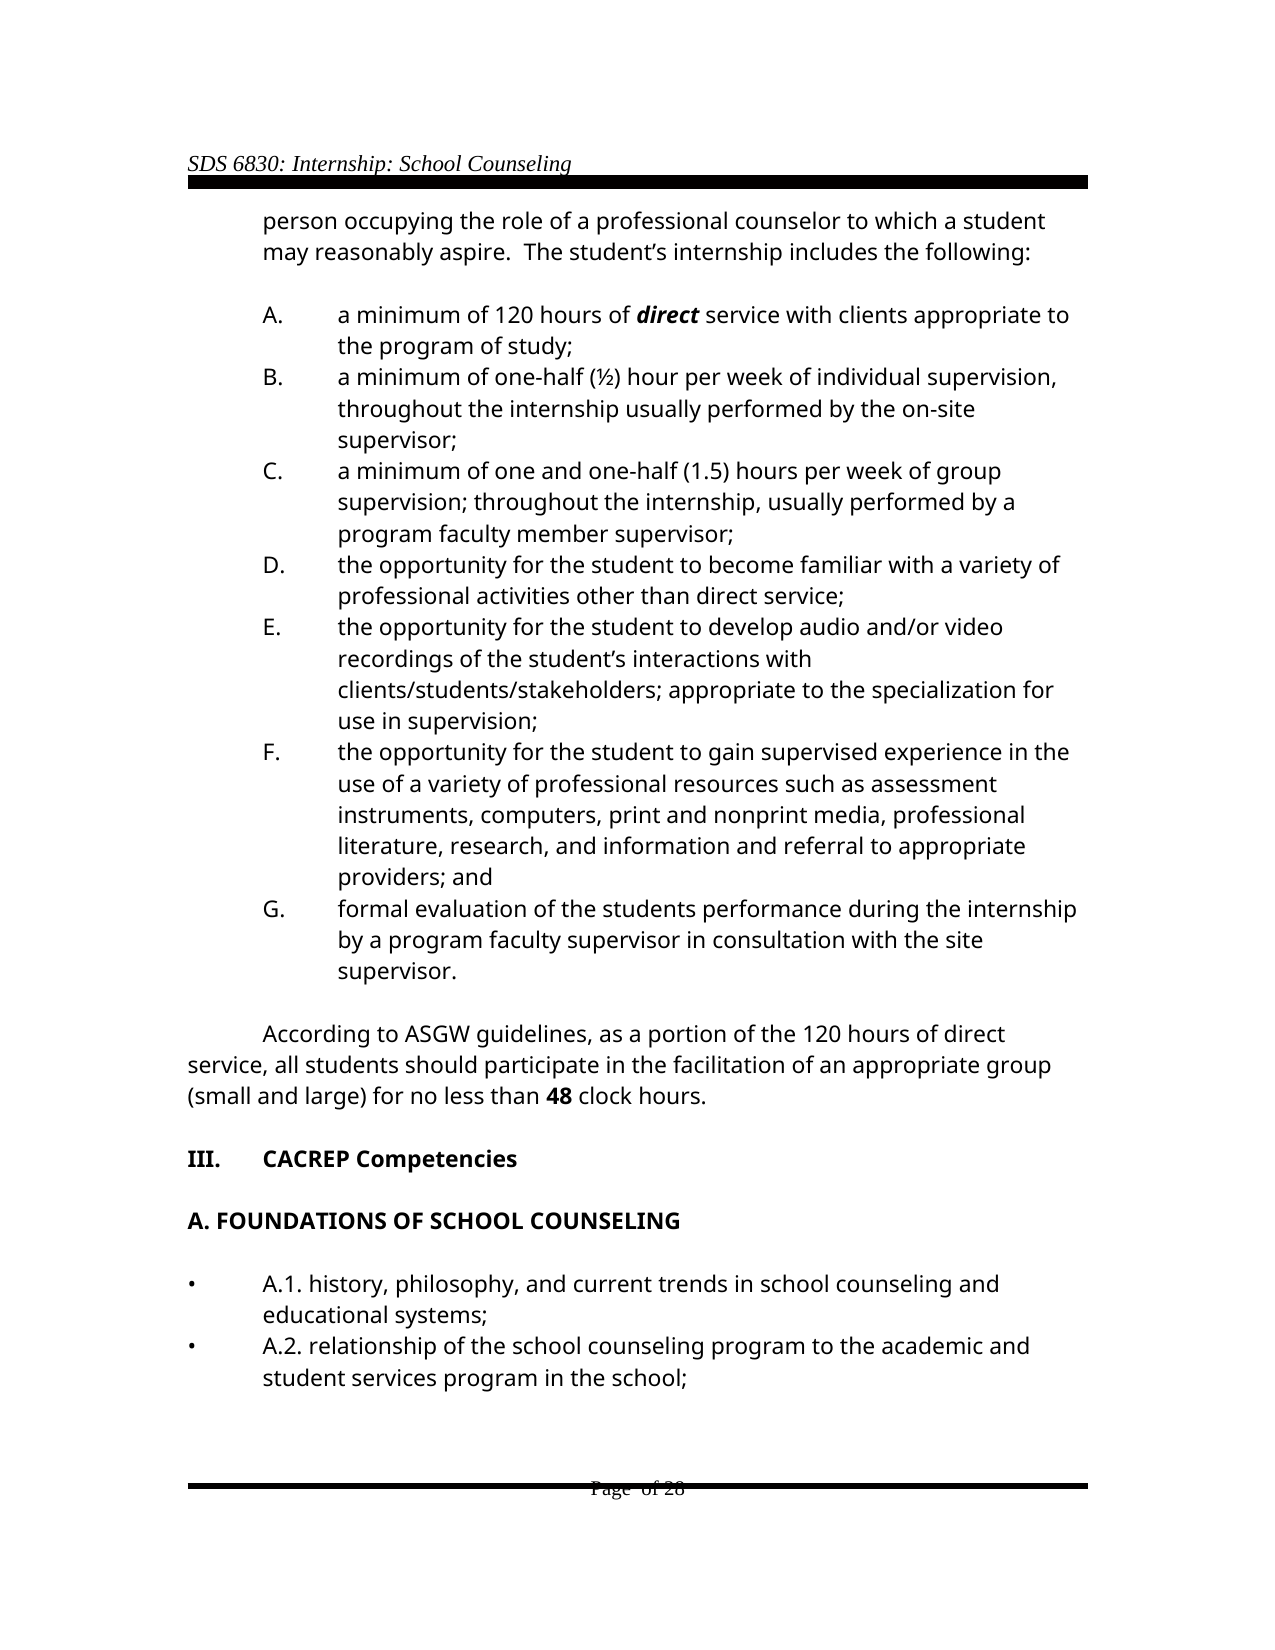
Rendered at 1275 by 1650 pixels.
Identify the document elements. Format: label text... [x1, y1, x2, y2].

list the opportunity for the student to become familiar with a variety of professional activities other than direct service; [262, 549, 1087, 611]
list a minimum of one-half (½) hour per week of individual supervision, throughout the internship usually performed by the on-site supervisor; [262, 361, 1087, 455]
list formal evaluation of the students performance during the internship by a program faculty supervisor in consultation with the site supervisor. [262, 893, 1087, 986]
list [187, 205, 1087, 268]
list the opportunity for the student to gain supervised experience in the use of a variety of professional resources such as assessment instruments, computers, print and nonprint media, professional literature, research, and information and referral to appropriate providers; and [262, 736, 1087, 893]
list A. FOUNDATIONS OF SCHOOL COUNSELING [187, 1205, 1087, 1236]
list A.2. relationship of the school counseling program to the academic and student services program in the school; [187, 1330, 1087, 1393]
list a minimum of one and one-half (1.5) hours per week of group supervision; throughout the internship, usually performed by a program faculty member supervisor; [262, 455, 1087, 549]
list the opportunity for the student to develop audio and/or video recordings of the student’s interactions with clients/students/stakeholders; appropriate to the specialization for use in supervision; [262, 611, 1087, 736]
list a minimum of 120 hours of direct service with clients appropriate to the program of study; [262, 299, 1087, 361]
list According to ASGW guidelines, as a portion of the 120 hours of direct service, all students should participate in the facilitation of an appropriate group (small and large) for no less than 48 clock hours. [187, 1018, 1087, 1111]
list A.1. history, philosophy, and current trends in school counseling and educational systems; [187, 1268, 1087, 1330]
list CACREP Competencies [187, 1143, 1087, 1174]
